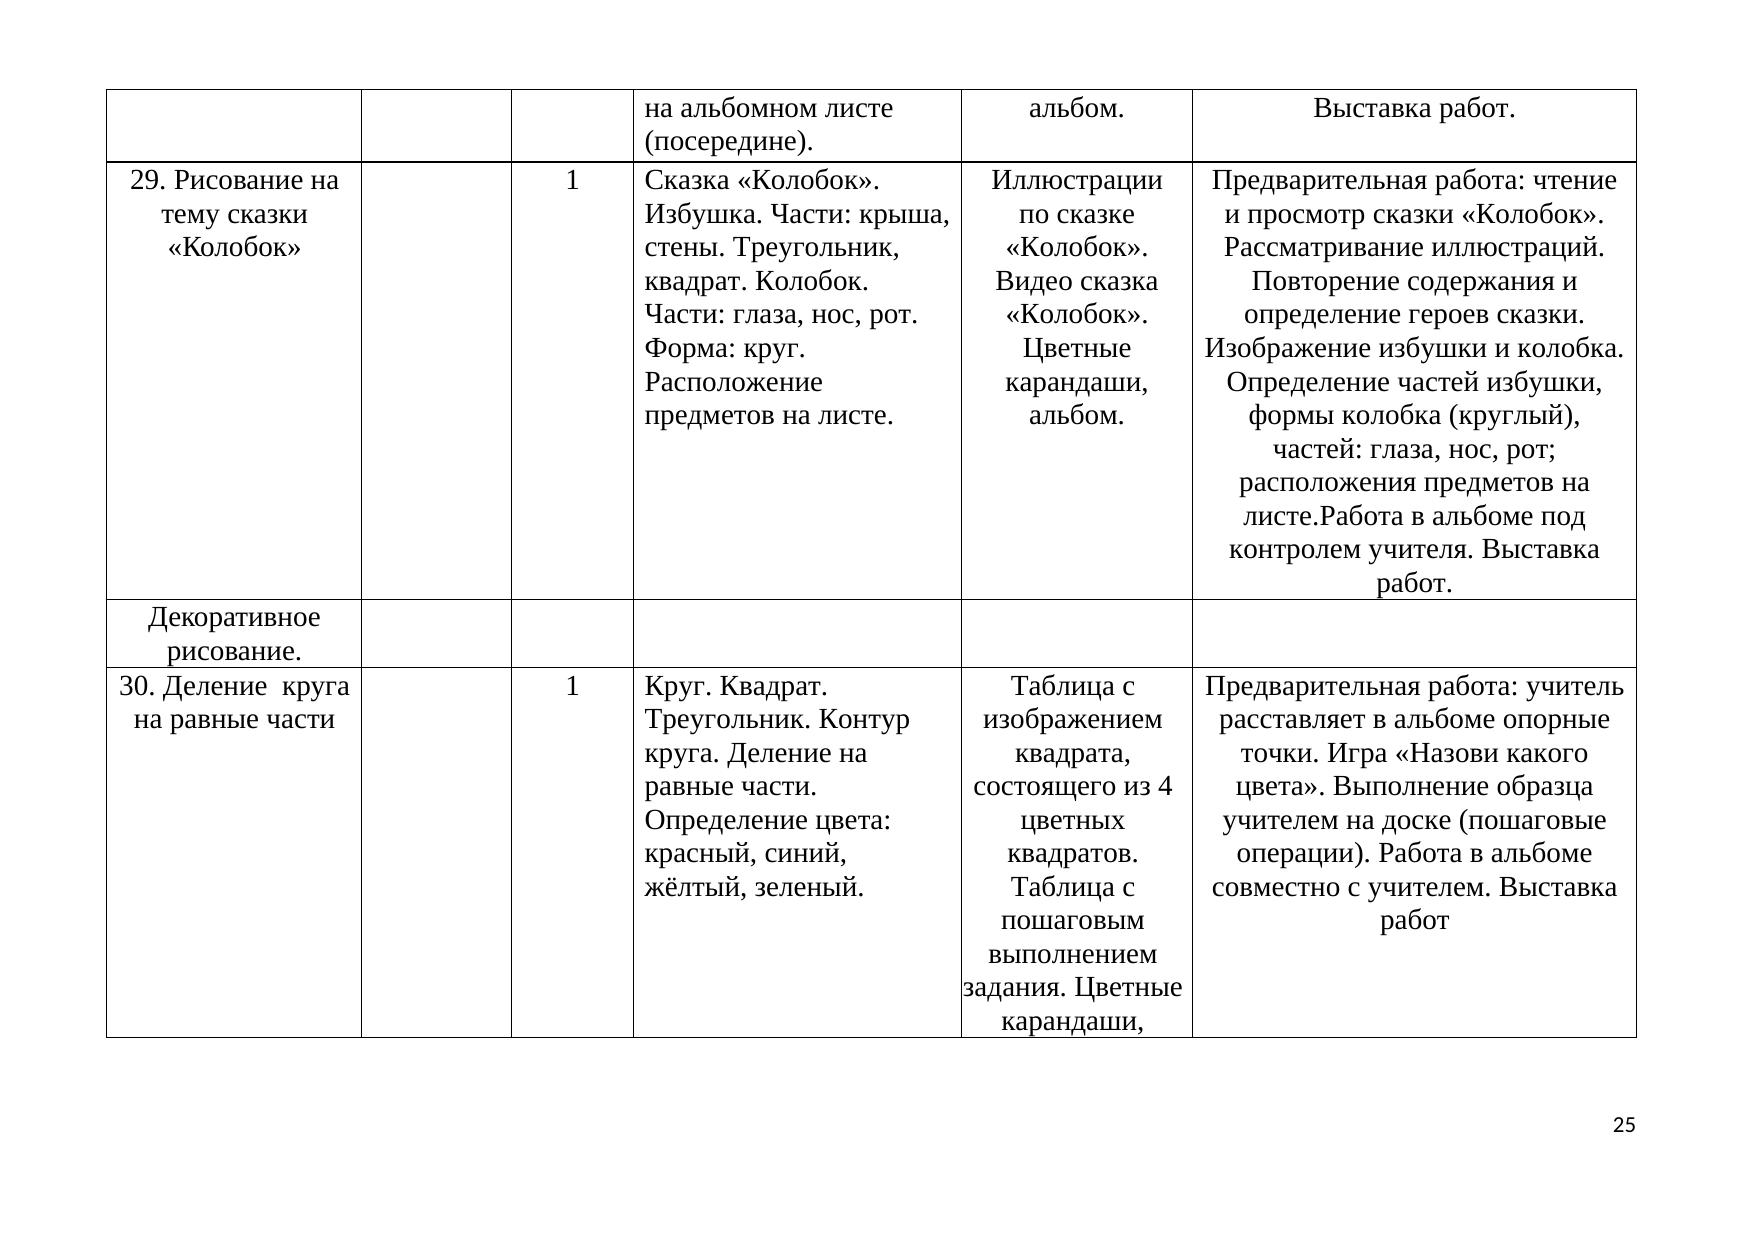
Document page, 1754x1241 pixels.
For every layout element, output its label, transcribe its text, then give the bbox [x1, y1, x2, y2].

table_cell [107, 668, 361, 1037]
table_cell [962, 600, 1192, 667]
table_cell Декоративное рисование. [107, 600, 361, 667]
table_cell 29. Рисование на тему сказки «Колобок» [107, 163, 361, 598]
table_cell [512, 600, 633, 667]
table_cell [362, 600, 511, 667]
table_cell Предварительная работа: чтение и просмотр сказки «Колобок». Рассматривание иллюстраций. Повторение содержания и определение героев сказки. Изображение избушки и колобка. Определение частей избушки, формы колобка (круглый), частей: глаза, нос, рот; расположения предметов на листе.Работа в альбоме под контролем учителя. Выставка работ. [1193, 163, 1636, 598]
table_cell Сказка «Колобок». Избушка. Части: крыша, стены. Треугольник, квадрат. Колобок. Части: глаза, нос, рот. Форма: круг. Расположение предметов на листе. [634, 163, 961, 598]
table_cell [962, 668, 1192, 1037]
table_cell [362, 90, 511, 161]
table_cell [362, 668, 511, 1037]
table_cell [962, 90, 1192, 161]
table_cell 1 [512, 163, 633, 598]
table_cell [1193, 668, 1636, 1037]
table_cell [634, 668, 961, 1037]
table_cell [362, 163, 511, 598]
table_cell 1 [512, 668, 633, 1037]
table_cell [107, 90, 361, 161]
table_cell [1193, 90, 1636, 161]
table_cell 1 [512, 90, 633, 161]
table_cell [1193, 600, 1636, 667]
table_cell [634, 600, 961, 667]
table_cell Иллюстрации по сказке «Колобок». Видео сказка «Колобок». Цветные карандаши, альбом. [962, 163, 1192, 598]
